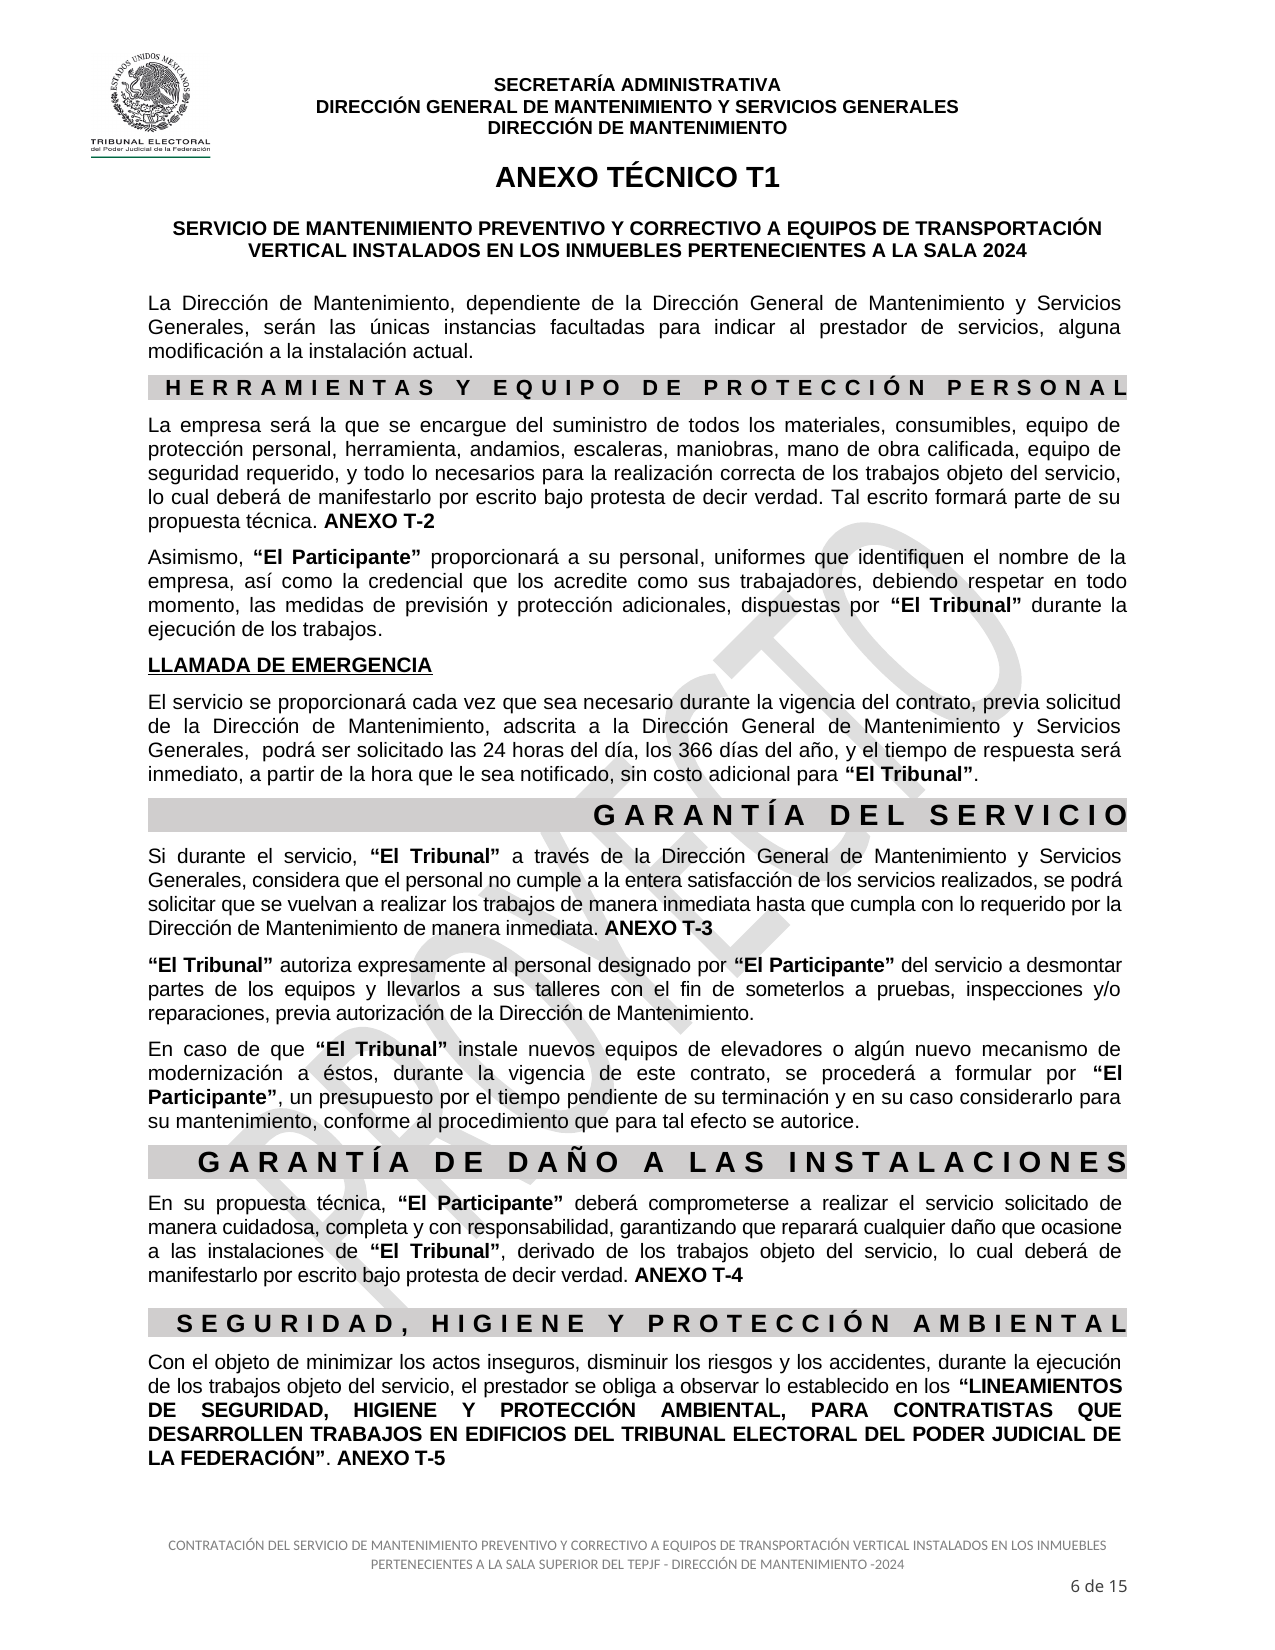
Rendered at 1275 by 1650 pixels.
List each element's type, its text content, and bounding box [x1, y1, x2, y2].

text LLAMADA DE EMERGENCIA [148, 653, 1127, 677]
text En su propuesta técnica, “El Participante” deberá comprometerse a realizar el servicio solicitado de manera cuidadosa, completa y con responsabilidad, garantizando que reparará cualquier daño que ocasione a las instalaciones de “El Tribunal”, derivado de los trabajos objeto del servicio, lo cual deberá de manifestarlo por escrito bajo protesta de decir verdad. ANEXO T-4 [148, 1191, 1122, 1287]
text GARANTÍA DE DAÑO A LAS INSTALACIONES [148, 1145, 1127, 1179]
text La empresa será la que se encargue del suministro de todos los materiales, consumibles, equipo de protección personal, herramienta, andamios, escaleras, maniobras, mano de obra calificada, equipo de seguridad requerido, y todo lo necesarios para la realización correcta de los trabajos objeto del servicio, lo cual deberá de manifestarlo por escrito bajo protesta de decir verdad. Tal escrito formará parte de su propuesta técnica. ANEXO T-2 [148, 413, 1122, 532]
picture [91, 53, 211, 158]
text Con el objeto de minimizar los actos inseguros, disminuir los riesgos y los accidentes, durante la ejecución de los trabajos objeto del servicio, el prestador se obliga a observar lo establecido en los “LINEAMIENTOS DE SEGURIDAD, HIGIENE Y PROTECCIÓN AMBIENTAL, PARA CONTRATISTAS QUE DESARROLLEN TRABAJOS EN EDIFICIOS DEL TRIBUNAL ELECTORAL DEL PODER JUDICIAL DE LA FEDERACIÓN”. ANEXO T-5 [148, 1350, 1122, 1469]
text La Dirección de Mantenimiento, dependiente de la Dirección General de Mantenimiento y Servicios Generales, serán las únicas instancias facultadas para indicar al prestador de servicios, alguna modificación a la instalación actual. [148, 291, 1122, 362]
text Si durante el servicio, “El Tribunal” a través de la Dirección General de Mantenimiento y Servicios Generales, considera que el personal no cumple a la entera satisfacción de los servicios realizados, se podrá solicitar que se vuelvan a realizar los trabajos de manera inmediata hasta que cumpla con lo requerido por la Dirección de Mantenimiento de manera inmediata. ANEXO T-3 [148, 844, 1123, 940]
list Asimismo, “El Participante” proporcionará a su personal, uniformes que identifiquen el nombre de la empresa, así como la credencial que los acredite como sus trabajadores, debiendo respetar en todo momento, las medidas de previsión y protección adicionales, dispuestas por “El Tribunal” durante la ejecución de los trabajos. [148, 545, 1127, 641]
text HERRAMIENTAS Y EQUIPO DE PROTECCIÓN PERSONAL [148, 375, 1127, 400]
text El servicio se proporcionará cada vez que sea necesario durante la vigencia del contrato, previa solicitud de la Dirección de Mantenimiento, adscrita a la Dirección General de Mantenimiento y Servicios Generales, podrá ser solicitado las 24 horas del día, los 366 días del año, y el tiempo de respuesta será inmediato, a partir de la hora que le sea notificado, sin costo adicional para “El Tribunal”. [148, 690, 1122, 786]
text GARANTÍA DEL SERVICIO [148, 798, 1127, 832]
text “El Tribunal” autoriza expresamente al personal designado por “El Participante” del servicio a desmontar partes de los equipos y llevarlos a sus talleres con el fin de someterlos a pruebas, inspecciones y/o reparaciones, previa autorización de la Dirección de Mantenimiento. [148, 952, 1123, 1024]
text SEGURIDAD, HIGIENE Y PROTECCIÓN AMBIENTAL [148, 1308, 1127, 1337]
text En caso de que “El Tribunal” instale nuevos equipos de elevadores o algún nuevo mecanismo de modernización a éstos, durante la vigencia de este contrato, se procederá a formular por “El Participante”, un presupuesto por el tiempo pendiente de su terminación y en su caso considerarlo para su mantenimiento, conforme al procedimiento que para tal efecto se autorice. [148, 1037, 1123, 1133]
